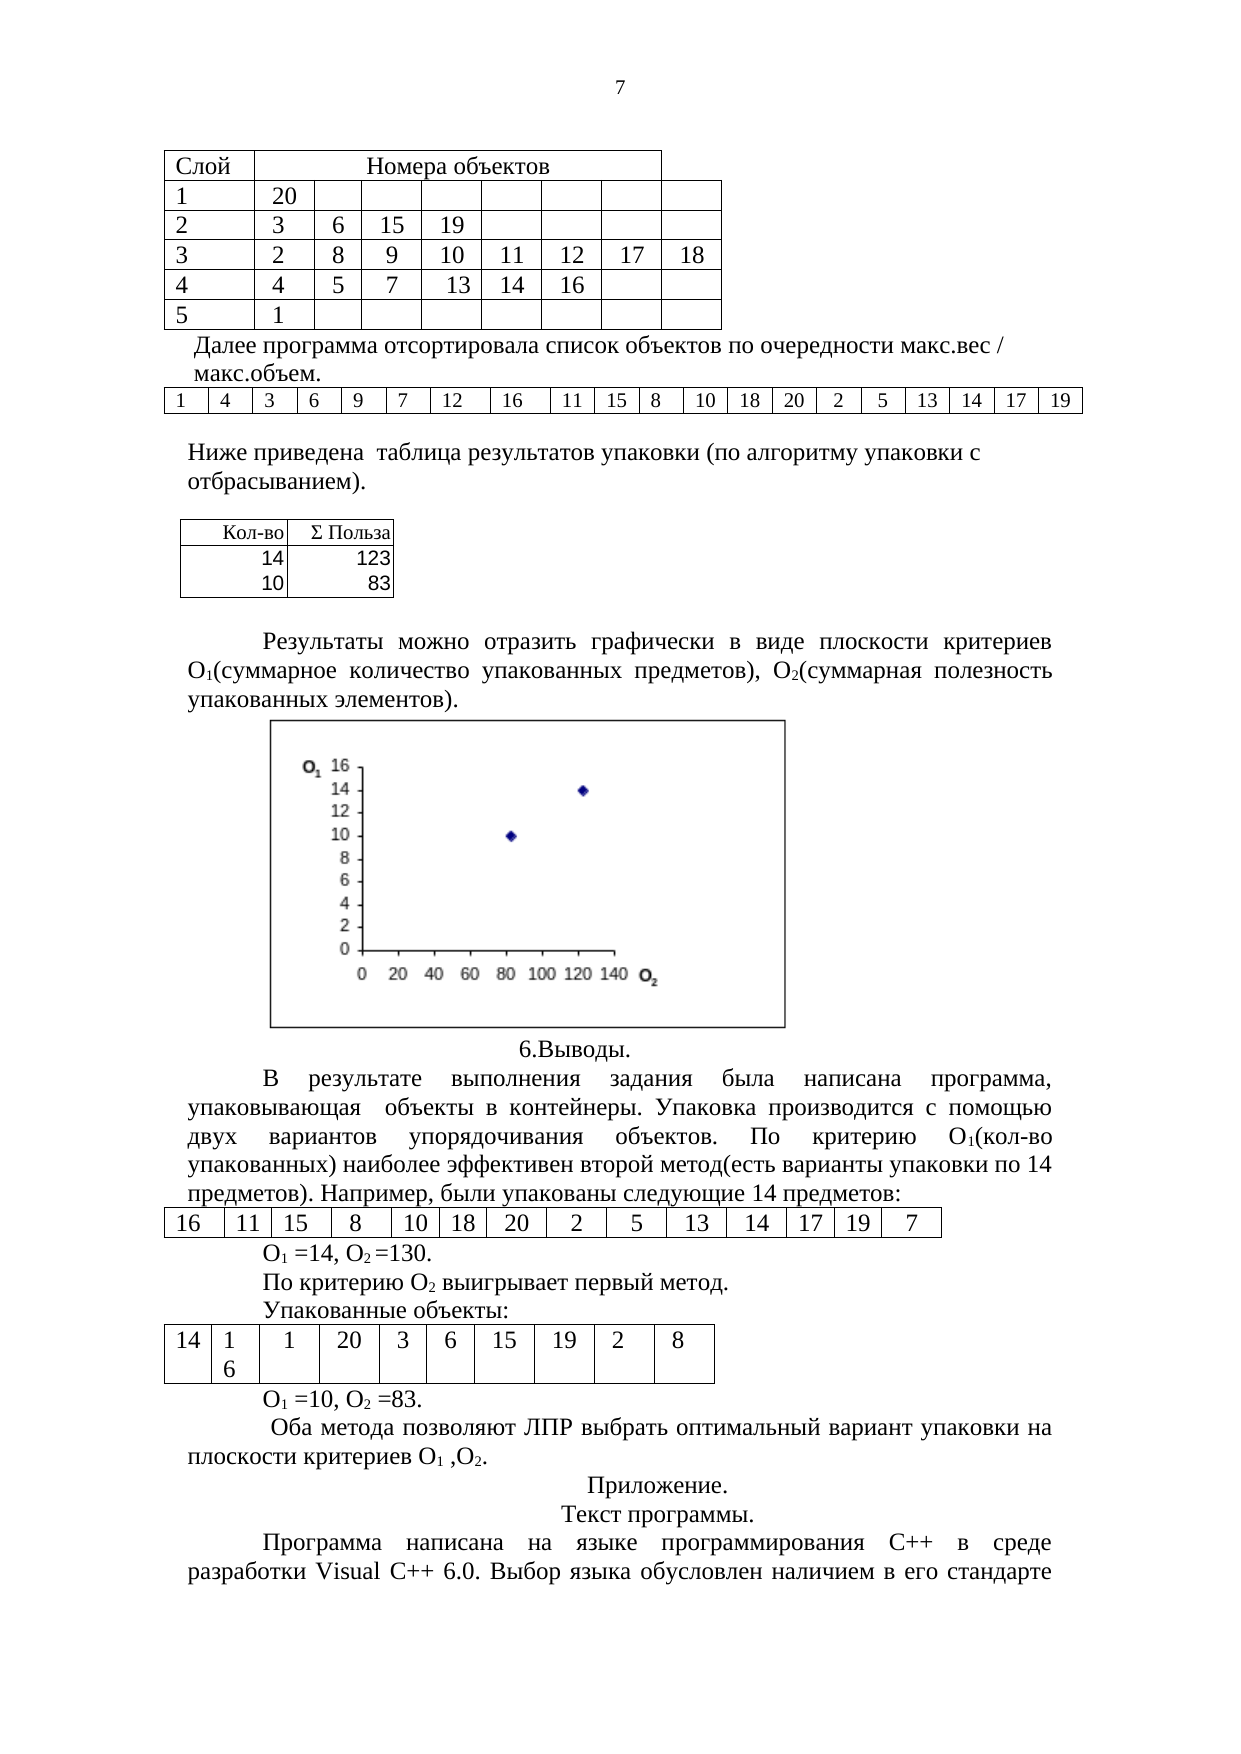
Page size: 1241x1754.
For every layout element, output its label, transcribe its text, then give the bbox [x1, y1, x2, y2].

table_header 6 [298, 388, 341, 412]
text Приложение. [187, 1470, 1053, 1499]
table_cell [602, 300, 661, 329]
table_cell 9 [362, 240, 421, 269]
table_cell 17 [602, 240, 661, 269]
table_header 2 [817, 388, 861, 412]
text 6.Выводы. [187, 1034, 1053, 1063]
table_cell [482, 181, 541, 209]
table_header 11 [225, 1208, 271, 1237]
table_cell 13 [422, 270, 481, 299]
table_cell 2 [255, 240, 314, 269]
table_header 14 [165, 1325, 211, 1383]
table_cell 18 [662, 240, 721, 269]
table_cell 10 [181, 571, 287, 597]
table_cell 6 [315, 211, 361, 239]
table_cell [542, 211, 601, 239]
table_header 15 [272, 1208, 331, 1237]
table_cell [662, 181, 721, 209]
table_cell 5 [165, 300, 254, 329]
table_cell 14 [482, 270, 541, 299]
table_cell 3 [165, 240, 254, 269]
text Текст программы. [187, 1499, 1053, 1527]
table_header 7 [882, 1208, 941, 1237]
table_header 13 [906, 388, 949, 412]
table_cell 2 [165, 211, 254, 239]
table_header 5 [607, 1208, 666, 1237]
table_header Слой [165, 151, 254, 180]
table_cell 5 [315, 270, 361, 299]
table_header 2 [595, 1325, 654, 1383]
table_cell [422, 181, 481, 209]
table_cell 4 [255, 270, 314, 299]
table_cell 1 [255, 300, 314, 329]
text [187, 1527, 1053, 1585]
table_cell 19 [422, 211, 481, 239]
table_cell [662, 270, 721, 299]
table_header 8 [640, 388, 683, 412]
table_header 20 [773, 388, 816, 412]
table_header 2 [547, 1208, 606, 1237]
table_header 20 [320, 1325, 379, 1383]
table_header 12 [431, 388, 490, 412]
table_cell 8 [315, 240, 361, 269]
table_cell [362, 181, 421, 209]
text Упакованные объекты: [187, 1295, 1053, 1324]
table_header Кол-во [181, 520, 287, 545]
text О1 =10, О2 =83. [187, 1384, 1053, 1412]
table_header 19 [535, 1325, 594, 1383]
table_cell [315, 181, 361, 209]
table_cell 20 [255, 181, 314, 209]
table_header 4 [209, 388, 252, 412]
table_header 17 [995, 388, 1038, 412]
table_cell [602, 270, 661, 299]
text Результаты можно отразить графически в виде плоскости критериев О1(суммарное количество упакованных предметов), О2(суммарная полезность упакованных элементов). [187, 626, 1053, 713]
table_header 14 [727, 1208, 786, 1237]
text Ниже приведена таблица результатов упаковки (по алгоритму упаковки с отбрасыванием). [187, 437, 1053, 495]
table_header 18 [440, 1208, 486, 1237]
table_header 19 [835, 1208, 881, 1237]
table_header Номера объектов [255, 151, 661, 180]
table_header 13 [667, 1208, 726, 1237]
table_cell 1 [165, 181, 254, 209]
table_cell [662, 211, 721, 239]
table_cell [542, 181, 601, 209]
text Оба метода позволяют ЛПР выбрать оптимальный вариант упаковки на плоскости критериев О1 ,О2. [187, 1412, 1053, 1470]
table_cell 83 [288, 571, 393, 597]
table_header 7 [387, 388, 430, 412]
text По критерию О2 выигрывает первый метод. [187, 1267, 1053, 1295]
table_header 20 [487, 1208, 546, 1237]
table_cell 7 [362, 270, 421, 299]
text макс.объем. [187, 358, 1053, 387]
table_cell 15 [362, 211, 421, 239]
table_header 18 [728, 388, 772, 412]
table_cell [542, 300, 601, 329]
table_header 14 [950, 388, 994, 412]
table_header 16 [165, 1208, 224, 1237]
table_header 6 [427, 1325, 474, 1383]
table_header 16 [491, 388, 550, 412]
table_header 19 [1039, 388, 1082, 412]
table_header 17 [787, 1208, 834, 1237]
table_cell 12 [542, 240, 601, 269]
table_cell 16 [542, 270, 601, 299]
table_cell [362, 300, 421, 329]
table_cell [662, 300, 721, 329]
table_cell 4 [165, 270, 254, 299]
table_header 3 [253, 388, 297, 412]
table_cell [482, 300, 541, 329]
table_cell [422, 300, 481, 329]
table_header 15 [595, 388, 639, 412]
text Далее программа отсортировала список объектов по очередности макс.вес / [187, 330, 1053, 358]
table_cell 14 [181, 546, 287, 571]
table_header 1 [165, 388, 208, 412]
table_header Σ Польза [288, 520, 393, 545]
table_cell 11 [482, 240, 541, 269]
table_header 11 [551, 388, 594, 412]
table_header 8 [332, 1208, 391, 1237]
table_cell 10 [422, 240, 481, 269]
table_header 16 [212, 1325, 259, 1383]
table_header 3 [380, 1325, 426, 1383]
table_header 8 [655, 1325, 714, 1383]
table_cell [482, 211, 541, 239]
table_cell 123 [288, 546, 393, 571]
text О1 =14, О2 =130. [187, 1238, 1053, 1267]
table_header 9 [342, 388, 386, 412]
text В результате выполнения задания была написана программа, упаковывающая объекты в контейнеры. Упаковка производится с помощью двух вариантов упорядочивания объектов. По критерию О1(кол-во упакованных) наиболее эффективен второй метод(есть варианты упаковки по 14 предметов). Например, были упакованы следующие 14 предметов: [187, 1063, 1053, 1207]
table_header 10 [392, 1208, 439, 1237]
table_cell [315, 300, 361, 329]
table_cell [602, 181, 661, 209]
table_header 15 [475, 1325, 534, 1383]
table_cell 3 [255, 211, 314, 239]
table_cell [602, 211, 661, 239]
table_header 10 [684, 388, 727, 412]
table_header 1 [260, 1325, 319, 1383]
table_header 5 [862, 388, 905, 412]
